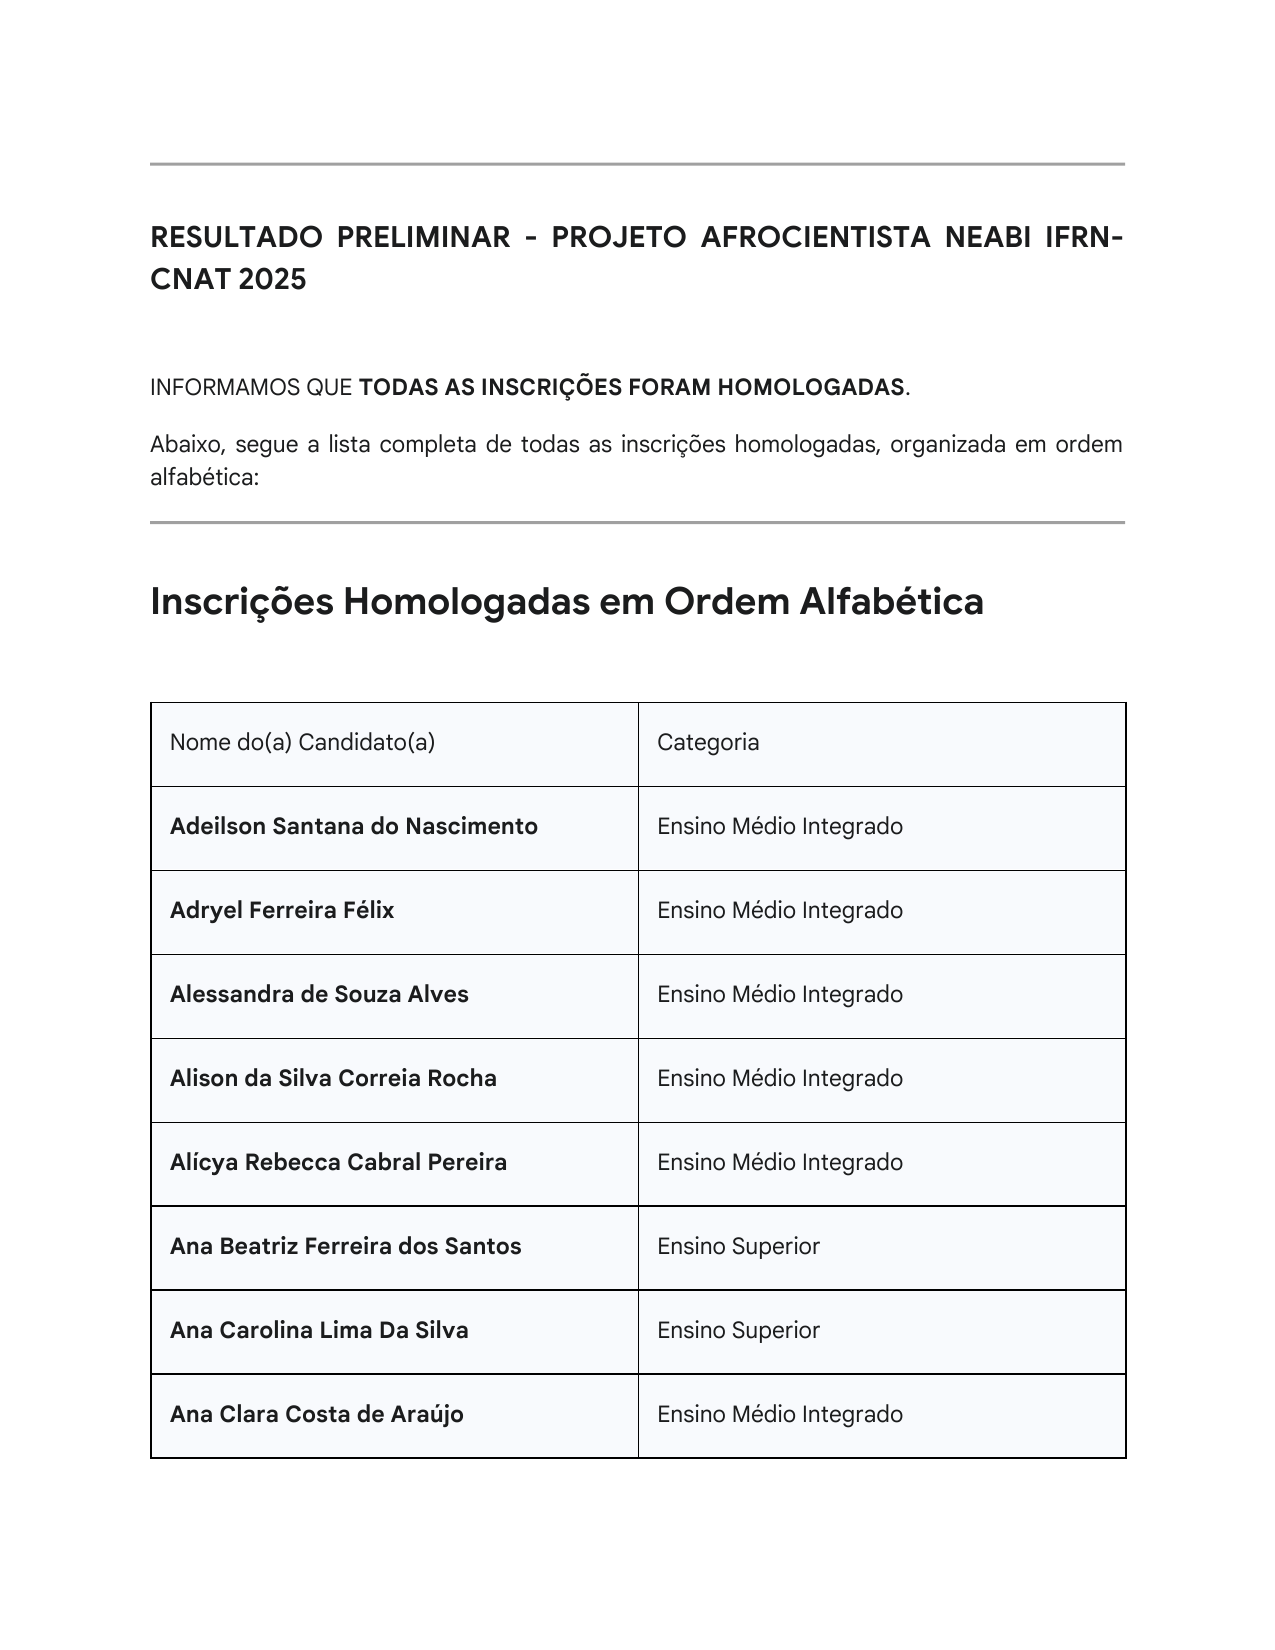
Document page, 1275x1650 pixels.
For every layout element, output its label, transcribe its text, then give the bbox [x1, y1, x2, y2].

table_cell Ana Beatriz Ferreira dos Santos [152, 1207, 638, 1289]
table_cell Ensino Médio Integrado [639, 787, 1125, 869]
subtitle RESULTADO PRELIMINAR - PROJETO AFROCIENTISTA NEABI IFRN-CNAT 2025 [150, 219, 1125, 298]
table_cell Ana Clara Costa de Araújo [152, 1375, 638, 1457]
subtitle Inscrições Homologadas em Ordem Alfabética [150, 578, 1125, 625]
table_cell Adeilson Santana do Nascimento [152, 787, 638, 869]
table_cell Alícya Rebecca Cabral Pereira [152, 1123, 638, 1205]
table_header Nome do(a) Candidato(a) [152, 703, 638, 786]
table_cell Ensino Superior [639, 1207, 1125, 1289]
text INFORMAMOS QUE TODAS AS INSCRIÇÕES FORAM HOMOLOGADAS. [150, 373, 1125, 402]
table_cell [639, 1375, 1125, 1457]
table_cell Ensino Médio Integrado [639, 955, 1125, 1037]
table_cell Ana Carolina Lima Da Silva [152, 1291, 638, 1373]
table_cell Ensino Médio Integrado [639, 871, 1125, 953]
table_cell Adryel Ferreira Félix [152, 871, 638, 953]
table_header Categoria [639, 703, 1125, 786]
text Abaixo, segue a lista completa de todas as inscrições homologadas, organizada em ordem alfabética: [150, 431, 1125, 492]
table_cell Alison da Silva Correia Rocha [152, 1039, 638, 1121]
table_cell Ensino Médio Integrado [639, 1123, 1125, 1205]
table_cell Ensino Médio Integrado [639, 1039, 1125, 1121]
table_cell Ensino Superior [639, 1291, 1125, 1373]
table_cell Alessandra de Souza Alves [152, 955, 638, 1037]
